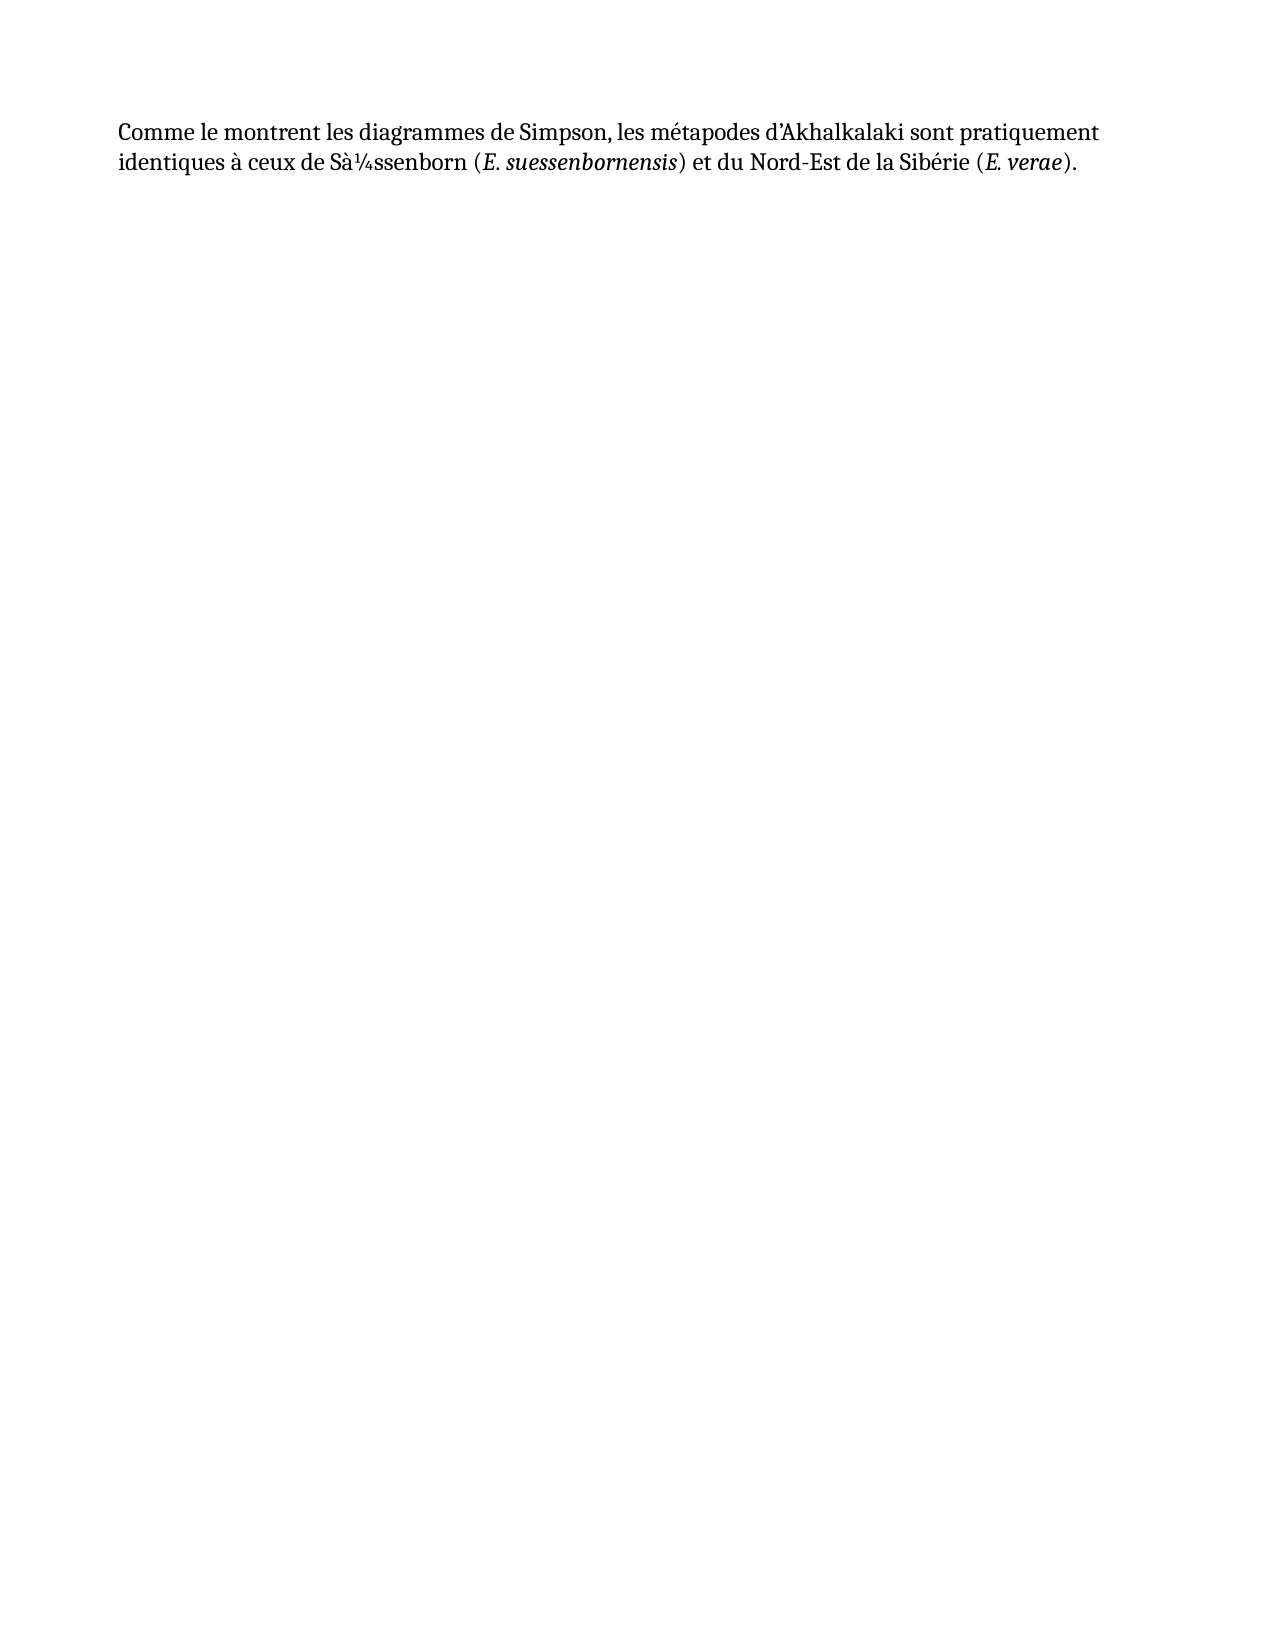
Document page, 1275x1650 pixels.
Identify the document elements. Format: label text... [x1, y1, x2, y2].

text Comme le montrent les diagrammes de Simpson, les métapodes d’Akhalkalaki sont pratiquement identiques à ceux de Sà¼ssenborn (E. suessenbornensis) et du Nord-Est de la Sibérie (E. verae). [118, 118, 1157, 176]
